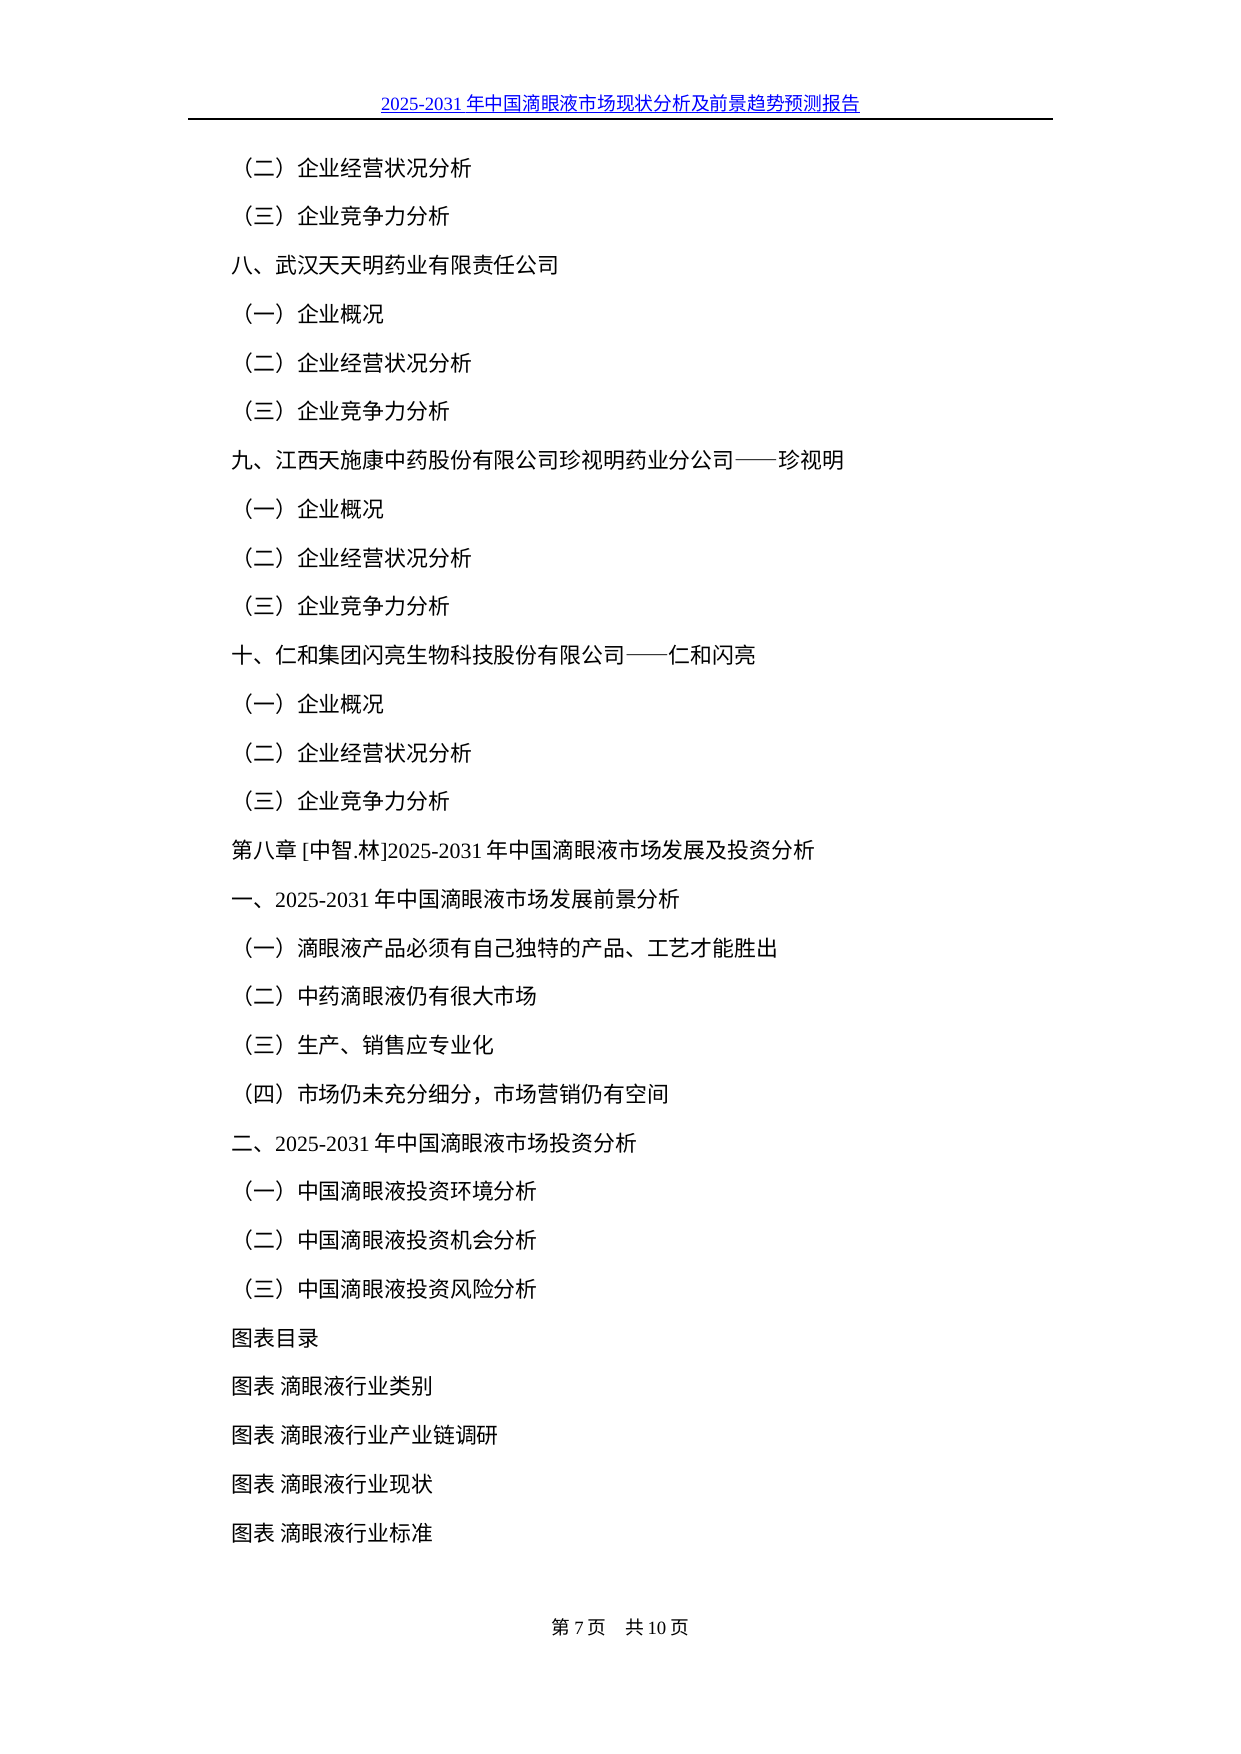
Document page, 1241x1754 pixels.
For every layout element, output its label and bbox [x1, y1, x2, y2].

text [187, 150, 1053, 1548]
